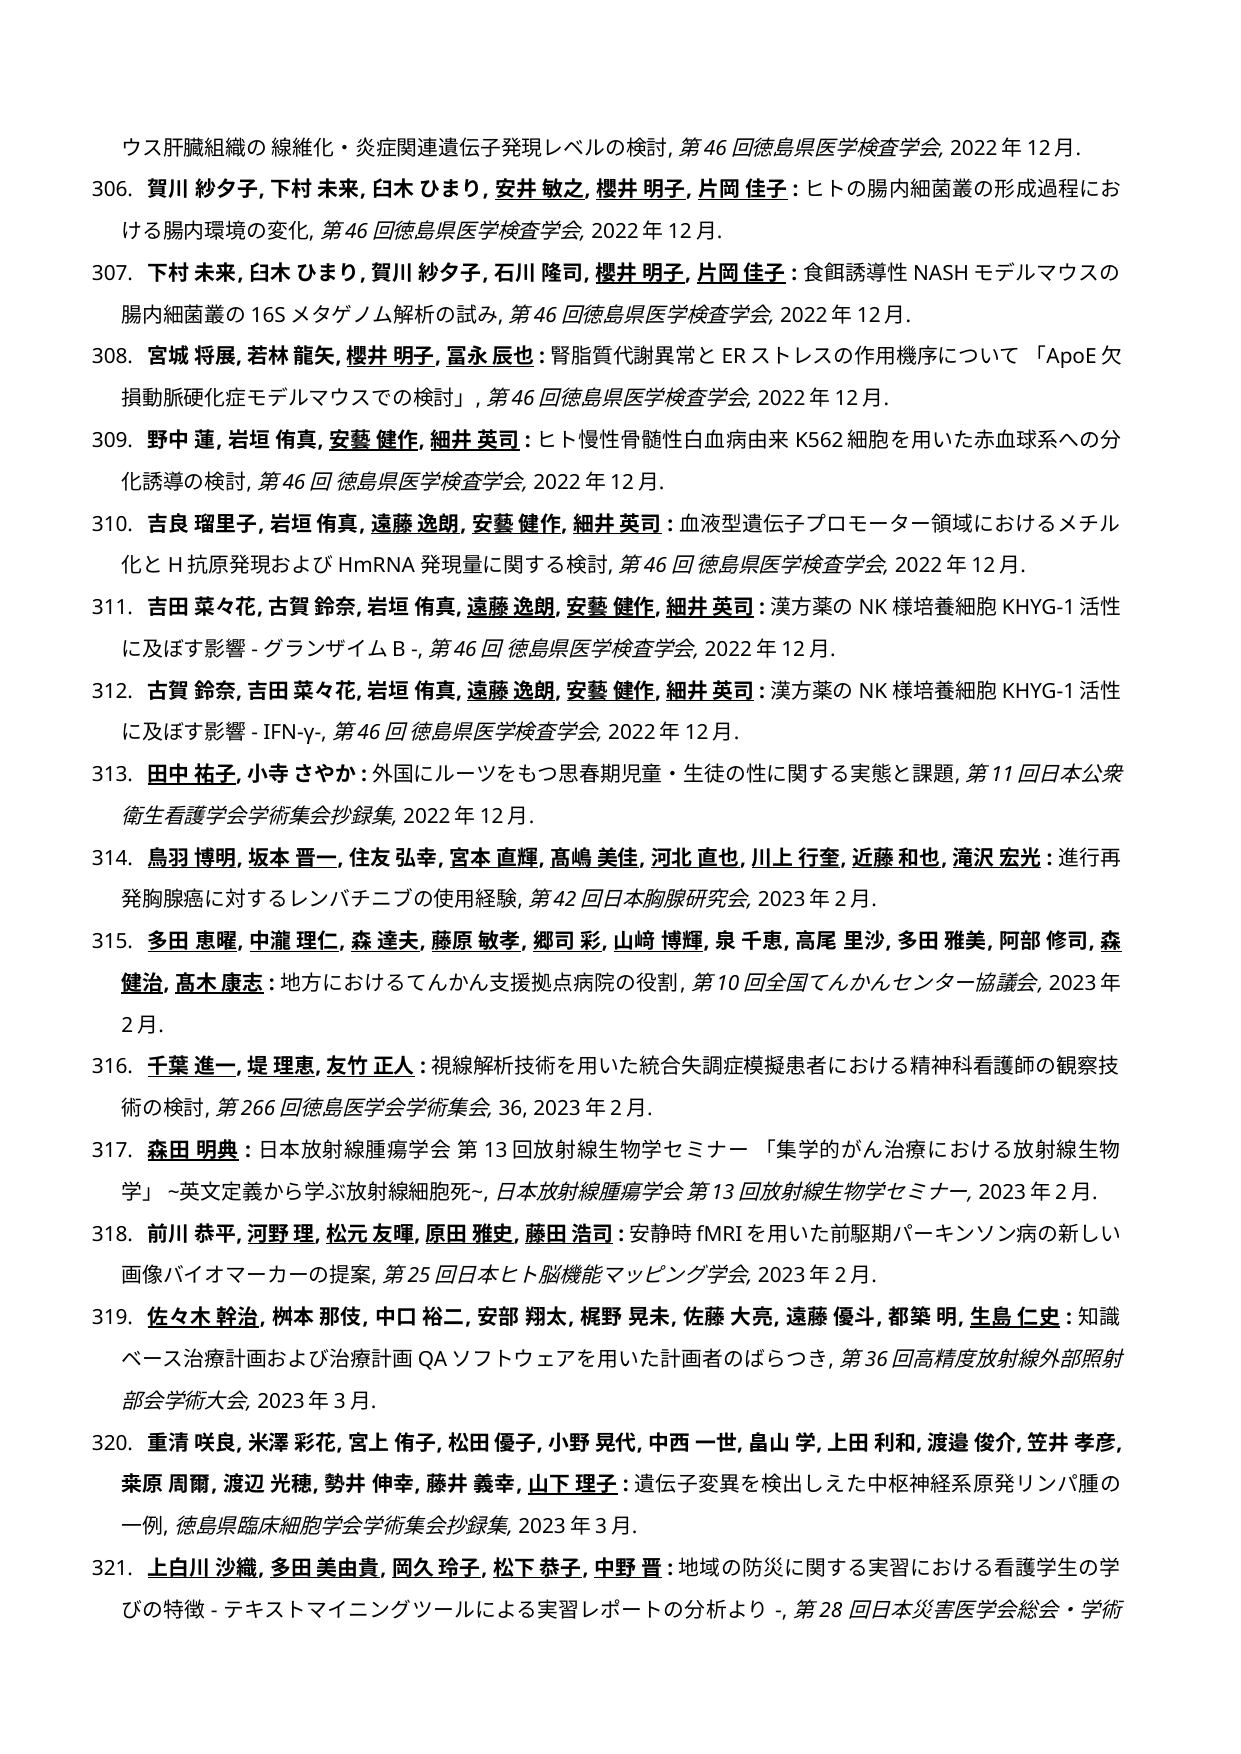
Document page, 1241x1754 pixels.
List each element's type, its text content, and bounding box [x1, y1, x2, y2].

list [92, 1545, 1122, 1629]
list 前川 恭平, 河野 理, 松元 友暉, 原田 雅史, 藤田 浩司 : 安静時fMRIを用いた前駆期パーキンソン病の新しい画像バイオマーカーの提案, 第25回日本ヒト脳機能マッピング学会, 2023年2月. [92, 1211, 1122, 1295]
list 賀川 紗夕子, 下村 未来, 臼木 ひまり, 安井 敏之, 櫻井 明子, 片岡 佳子 : ヒトの腸内細菌叢の形成過程における腸内環境の変化, 第46回徳島県医学検査学会, 2022年12月. [92, 167, 1122, 250]
list 野中 蓮, 岩垣 侑真, 安藝 健作, 細井 英司 : ヒト慢性骨髄性白血病由来 K562細胞を用いた赤血球系への分化誘導の検討, 第46回 徳島県医学検査学会, 2022年12月. [92, 417, 1122, 501]
list 鳥羽 博明, 坂本 晋一, 住友 弘幸, 宮本 直輝, 髙嶋 美佳, 河北 直也, 川上 行奎, 近藤 和也, 滝沢 宏光 : 進行再発胸腺癌に対するレンバチニブの使用経験, 第42回日本胸腺研究会, 2023年2月. [92, 835, 1122, 919]
list 下村 未来, 臼木 ひまり, 賀川 紗夕子, 石川 隆司, 櫻井 明子, 片岡 佳子 : 食餌誘導性NASHモデルマウスの腸内細菌叢の16Sメタゲノム解析の試み, 第46回徳島県医学検査学会, 2022年12月. [92, 250, 1122, 334]
list 吉田 菜々花, 古賀 鈴奈, 岩垣 侑真, 遠藤 逸朗, 安藝 健作, 細井 英司 : 漢方薬の NK 様培養細胞 KHYG-1活性に及ぼす影響 - グランザイムB -, 第46回 徳島県医学検査学会, 2022年12月. [92, 584, 1122, 668]
list 森田 明典 : 日本放射線腫瘍学会 第13回放射線生物学セミナー 「集学的がん治療における放射線生物学」 ~英文定義から学ぶ放射線細胞死~, 日本放射線腫瘍学会 第13回放射線生物学セミナー, 2023年2月. [92, 1128, 1122, 1211]
list 重清 咲良, 米澤 彩花, 宮上 侑子, 松田 優子, 小野 晃代, 中西 一世, 畠山 学, 上田 利和, 渡邉 俊介, 笠井 孝彦, 桒原 周爾, 渡辺 光穂, 勢井 伸幸, 藤井 義幸, 山下 理子 : 遺伝子変異を検出しえた中枢神経系原発リンパ腫の一例, 徳島県臨床細胞学会学術集会抄録集, 2023年3月. [92, 1420, 1122, 1545]
list 多田 恵曜, 中瀧 理仁, 森 達夫, 藤原 敏孝, 郷司 彩, 山﨑 博輝, 泉 千恵, 高尾 里沙, 多田 雅美, 阿部 修司, 森 健治, 髙木 康志 : 地方におけるてんかん支援拠点病院の役割, 第10回全国てんかんセンター協議会, 2023年2月. [92, 919, 1122, 1044]
list 古賀 鈴奈, 吉田 菜々花, 岩垣 侑真, 遠藤 逸朗, 安藝 健作, 細井 英司 : 漢方薬の NK 様培養細胞 KHYG-1活性に及ぼす影響 - IFN-γ-, 第46回 徳島県医学検査学会, 2022年12月. [92, 668, 1122, 752]
list 千葉 進一, 堤 理恵, 友竹 正人 : 視線解析技術を用いた統合失調症模擬患者における精神科看護師の観察技術の検討, 第266回徳島医学会学術集会, 36, 2023年2月. [92, 1044, 1122, 1128]
list 吉良 瑠里子, 岩垣 侑真, 遠藤 逸朗, 安藝 健作, 細井 英司 : 血液型遺伝子プロモーター領域におけるメチル化と H抗原発現および HmRNA 発現量に関する検討, 第46回 徳島県医学検査学会, 2022年12月. [92, 501, 1122, 584]
list 田中 祐子, 小寺 さやか : 外国にルーツをもつ思春期児童・生徒の性に関する実態と課題, 第11回日本公衆衛生看護学会学術集会抄録集, 2022年12月. [92, 752, 1122, 835]
list 宮城 将展, 若林 龍矢, 櫻井 明子, 冨永 辰也 : 腎脂質代謝異常とERストレスの作用機序について 「ApoE欠損動脈硬化症モデルマウスでの検討」, 第46回徳島県医学検査学会, 2022年12月. [92, 334, 1122, 417]
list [92, 125, 1122, 167]
list 佐々木 幹治, 桝本 那伎, 中口 裕二, 安部 翔太, 梶野 晃未, 佐藤 大亮, 遠藤 優斗, 都築 明, 生島 仁史 : 知識ベース治療計画および治療計画QAソフトウェアを用いた計画者のばらつき, 第36回高精度放射線外部照射部会学術大会, 2023年3月. [92, 1295, 1122, 1420]
